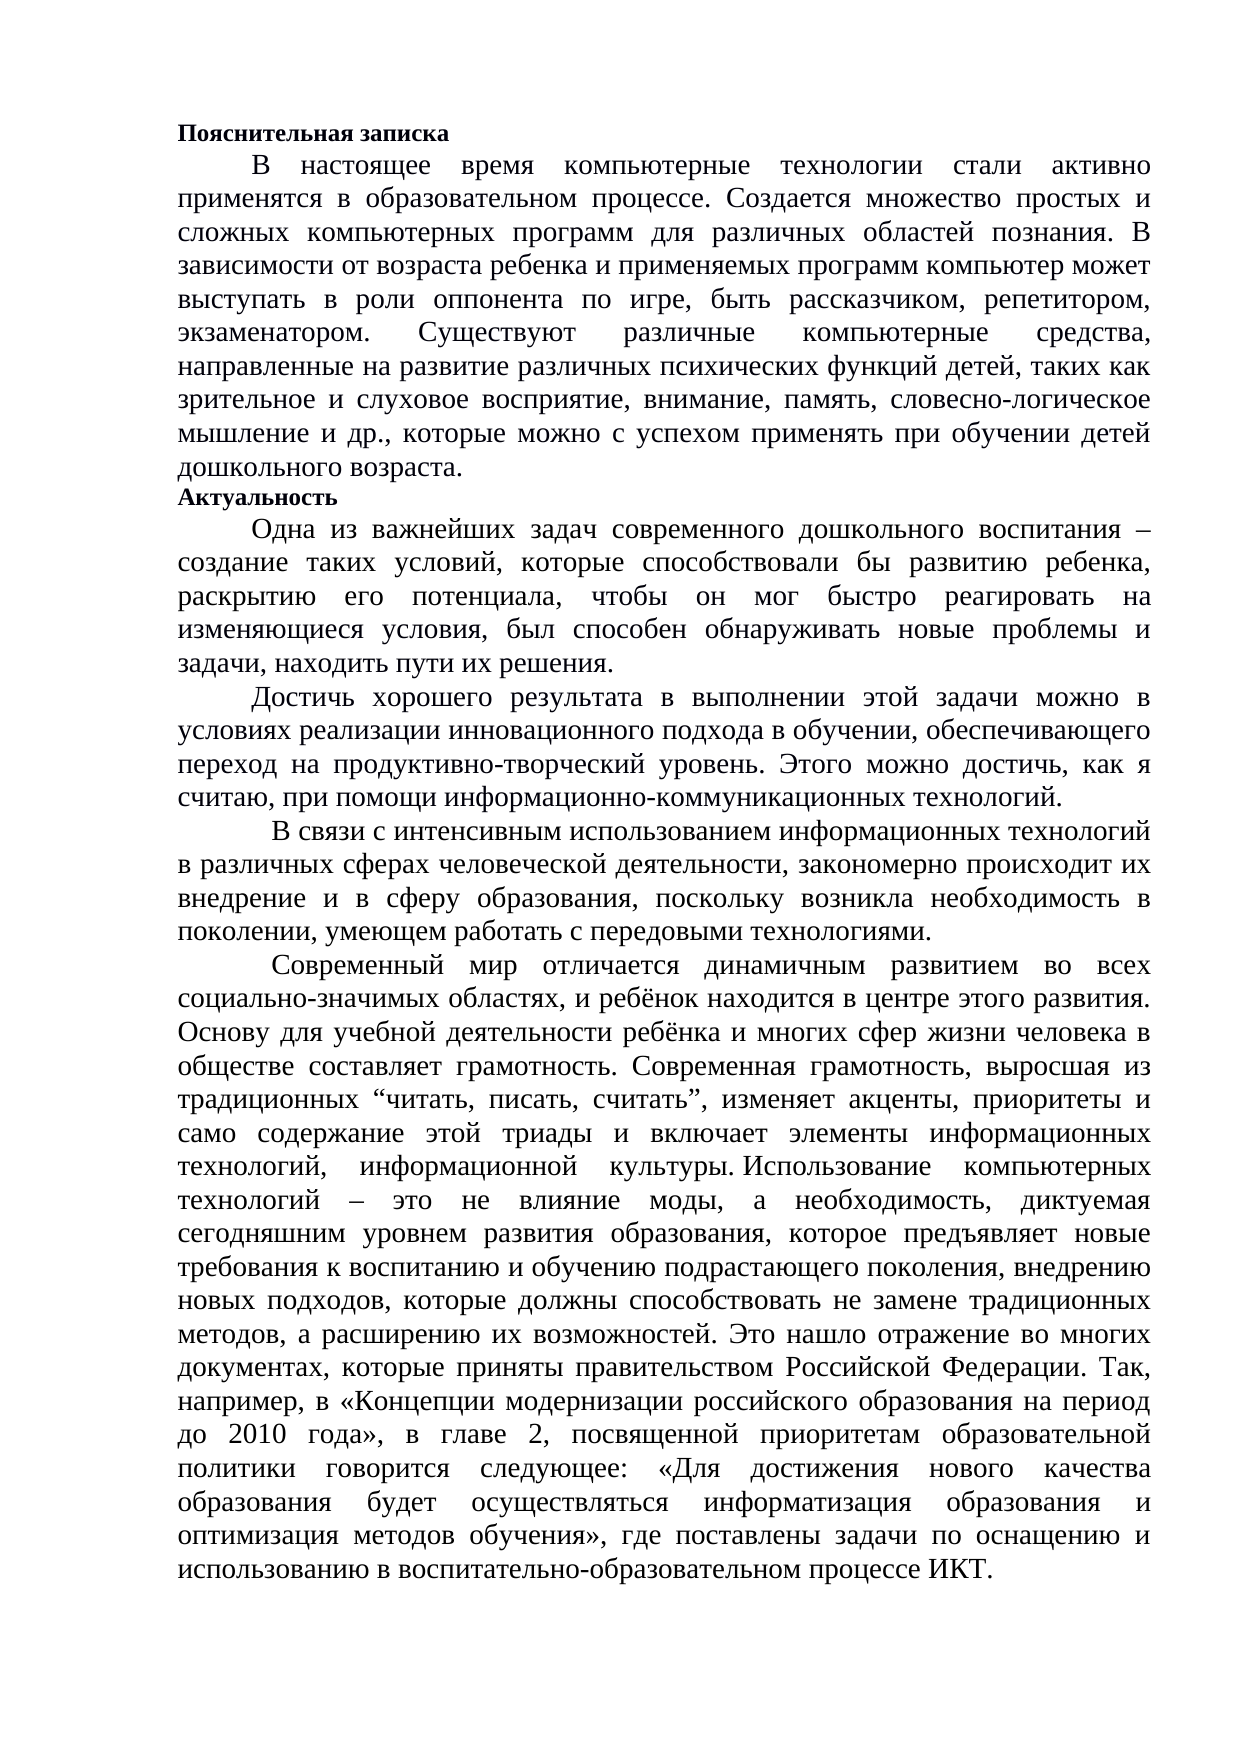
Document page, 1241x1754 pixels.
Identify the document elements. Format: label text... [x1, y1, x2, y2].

text Одна из важнейших задач современного дошкольного воспитания – создание таких условий, которые способствовали бы развитию ребенка, раскрытию его потенциала, чтобы он мог быстро реагировать на изменяющиеся условия, был способен обнаруживать новые проблемы и задачи, находить пути их решения. [177, 511, 1152, 679]
text Актуальность [177, 482, 1152, 511]
text Пояснительная записка [177, 118, 1152, 147]
text Современный мир отличается динамичным развитием во всех социально-значимых областях, и ребёнок находится в центре этого развития. Основу для учебной деятельности ребёнка и многих сфер жизни человека в обществе составляет грамотность. Современная грамотность, выросшая из традиционных “читать, писать, считать”, изменяет акценты, приоритеты и само содержание этой триады и включает элементы информационных технологий, информационной культуры. Использование компьютерных технологий – это не влияние моды, а необходимость, диктуемая сегодняшним уровнем развития образования, которое предъявляет новые требования к воспитанию и обучению подрастающего поколения, внедрению новых подходов, которые должны способствовать не замене традиционных методов, а расширению их возможностей. Это нашло отражение во многих документах, которые приняты правительством Российской Федерации. Так, например, в «Концепции модернизации российского образования на период до 2010 года», в главе 2, посвященной приоритетам образовательной политики говорится следующее: «Для достижения нового качества образования будет осуществляться информатизация образования и оптимизация методов обучения», где поставлены задачи по оснащению и использованию в воспитательно-образовательном процессе ИКТ. [177, 947, 1152, 1584]
text Достичь хорошего результата в выполнении этой задачи можно в условиях реализации инновационного подхода в обучении, обеспечивающего переход на продуктивно-творческий уровень. Этого можно достичь, как я считаю, при помощи информационно-коммуникационных технологий. [177, 679, 1152, 813]
text В настоящее время компьютерные технологии стали активно применятся в образовательном процессе. Создается множество простых и сложных компьютерных программ для различных областей познания. В зависимости от возраста ребенка и применяемых программ компьютер может выступать в роли оппонента по игре, быть рассказчиком, репетитором, экзаменатором. Существуют различные компьютерные средства, направленные на развитие различных психических функций детей, таких как зрительное и слуховое восприятие, внимание, память, словесно-логическое мышление и др., которые можно с успехом применять при обучении детей дошкольного возраста. [177, 147, 1152, 482]
text В связи с интенсивным использованием информационных технологий в различных сферах человеческой деятельности, закономерно происходит их внедрение и в сферу образования, поскольку возникла необходимость в поколении, умеющем работать с передовыми технологиями. [177, 813, 1152, 947]
